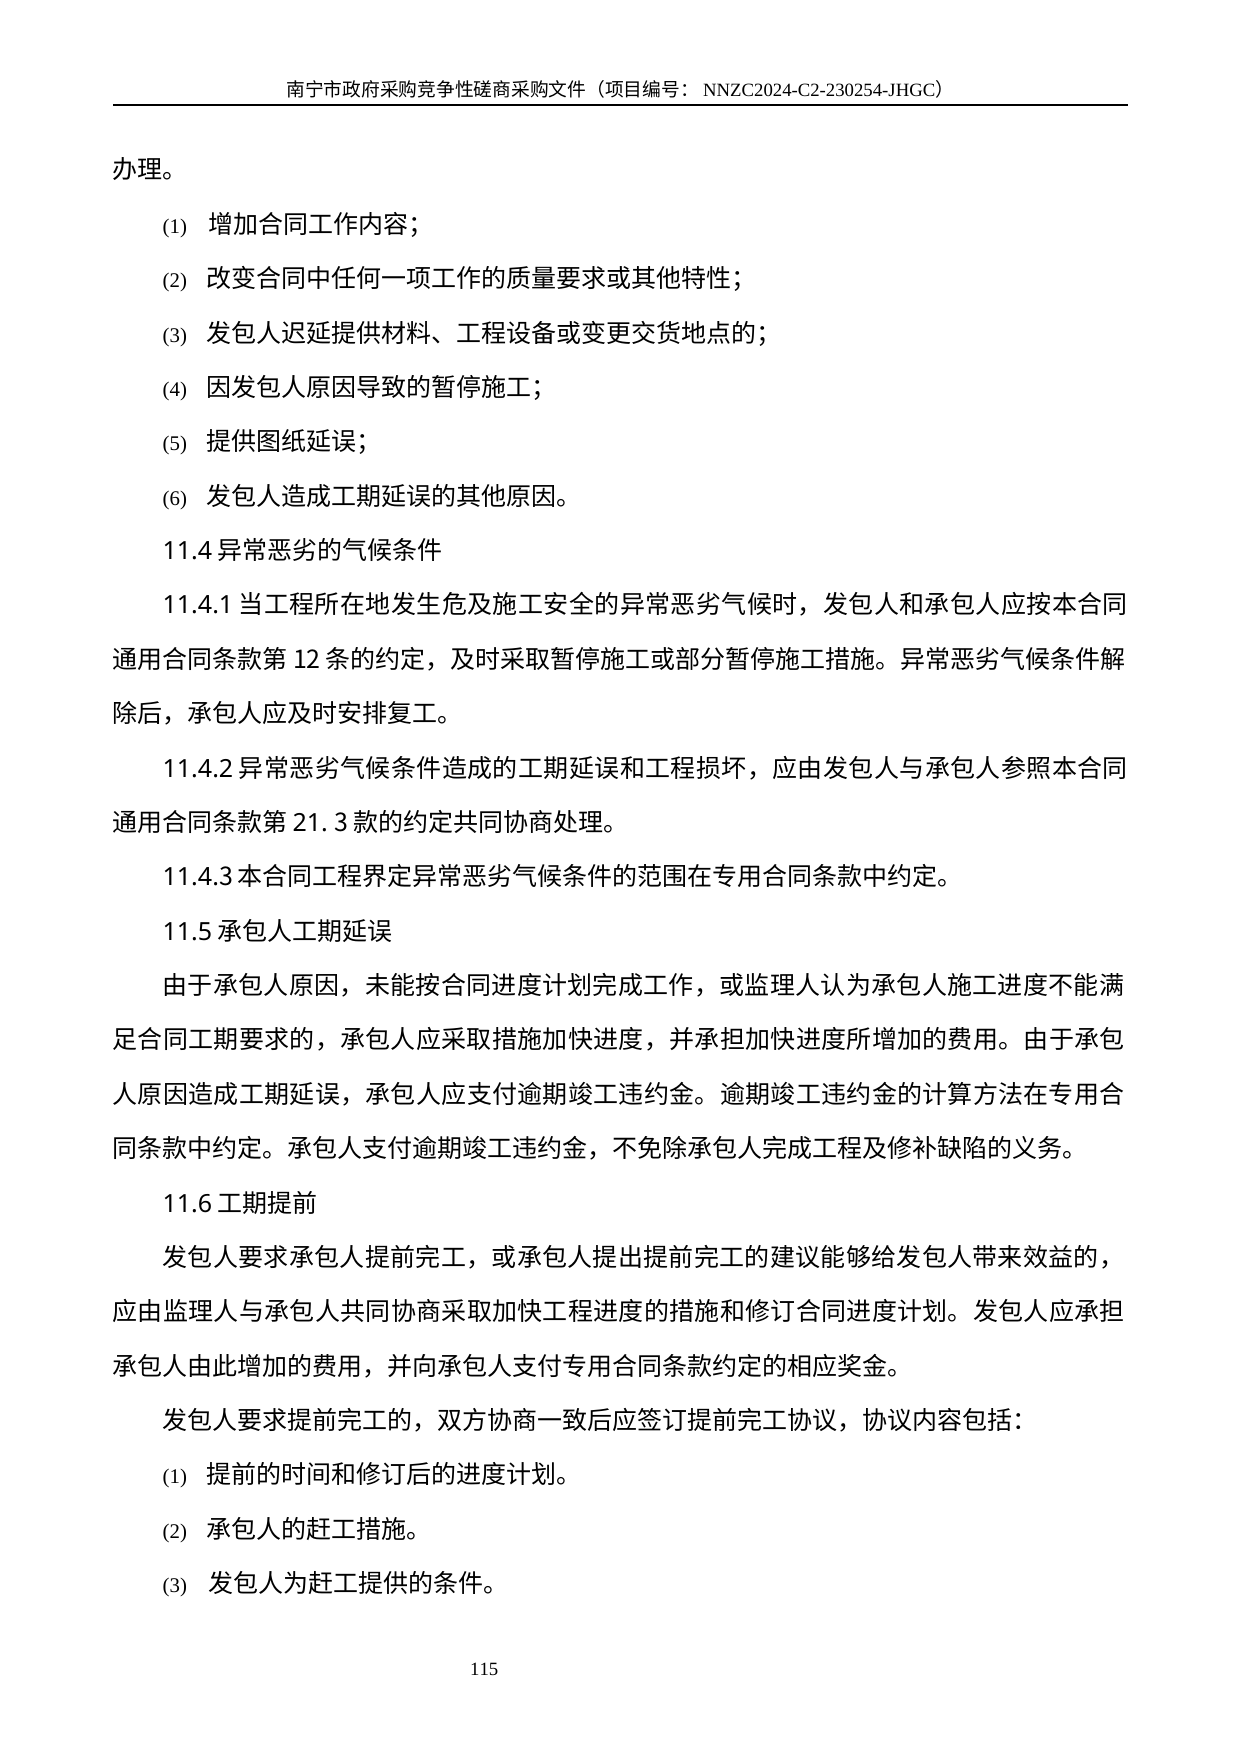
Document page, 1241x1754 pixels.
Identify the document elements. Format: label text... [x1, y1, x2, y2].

list 因发包人原因导致的暂停施工； [112, 367, 1128, 404]
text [112, 150, 1128, 186]
subtitle 11.5承包人工期延误 [112, 911, 1128, 947]
list 承包人的赶工措施。 [112, 1509, 1128, 1546]
text 由于承包人原因，未能按合同进度计划完成工作，或监理人认为承包人施工进度不能满足合同工期要求的，承包人应采取措施加快进度，并承担加快进度所增加的费用。由于承包人原因造成工期延误，承包人应支付逾期竣工违约金。逾期竣工违约金的计算方法在专用合同条款中约定。承包人支付逾期竣工违约金，不免除承包人完成工程及修补缺陷的义务。 [112, 966, 1128, 1165]
list 提供图纸延误； [112, 422, 1128, 458]
text 11.4.1当工程所在地发生危及施工安全的异常恶劣气候时，发包人和承包人应按本合同通用合同条款第12条的约定，及时采取暂停施工或部分暂停施工措施。异常恶劣气候条件解除后，承包人应及时安排复工。 [112, 585, 1128, 730]
subtitle 11.6工期提前 [112, 1183, 1128, 1219]
list 发包人造成工期延误的其他原因。 [112, 476, 1128, 512]
text 发包人要求承包人提前完工，或承包人提出提前完工的建议能够给发包人带来效益的， 应由监理人与承包人共同协商采取加快工程进度的措施和修订合同进度计划。发包人应承担承包人由此增加的费用，并向承包人支付专用合同条款约定的相应奖金。 [112, 1237, 1128, 1382]
list 增加合同工作内容； [112, 204, 1128, 241]
subtitle 11.4异常恶劣的气候条件 [112, 531, 1128, 567]
list 提前的时间和修订后的进度计划。 [112, 1455, 1128, 1491]
list 改变合同中任何一项工作的质量要求或其他特性； [112, 259, 1128, 295]
text 11.4.3本合同工程界定异常恶劣气候条件的范围在专用合同条款中约定。 [112, 857, 1128, 893]
text 11.4.2异常恶劣气候条件造成的工期延误和工程损坏，应由发包人与承包人参照本合同通用合同条款第21. 3款的约定共同协商处理。 [112, 748, 1128, 839]
list 发包人迟延提供材料、工程设备或变更交货地点的； [112, 313, 1128, 349]
text 发包人要求提前完工的，双方协商一致后应签订提前完工协议，协议内容包括： [112, 1401, 1128, 1437]
list 发包人为赶工提供的条件。 [112, 1564, 1128, 1600]
